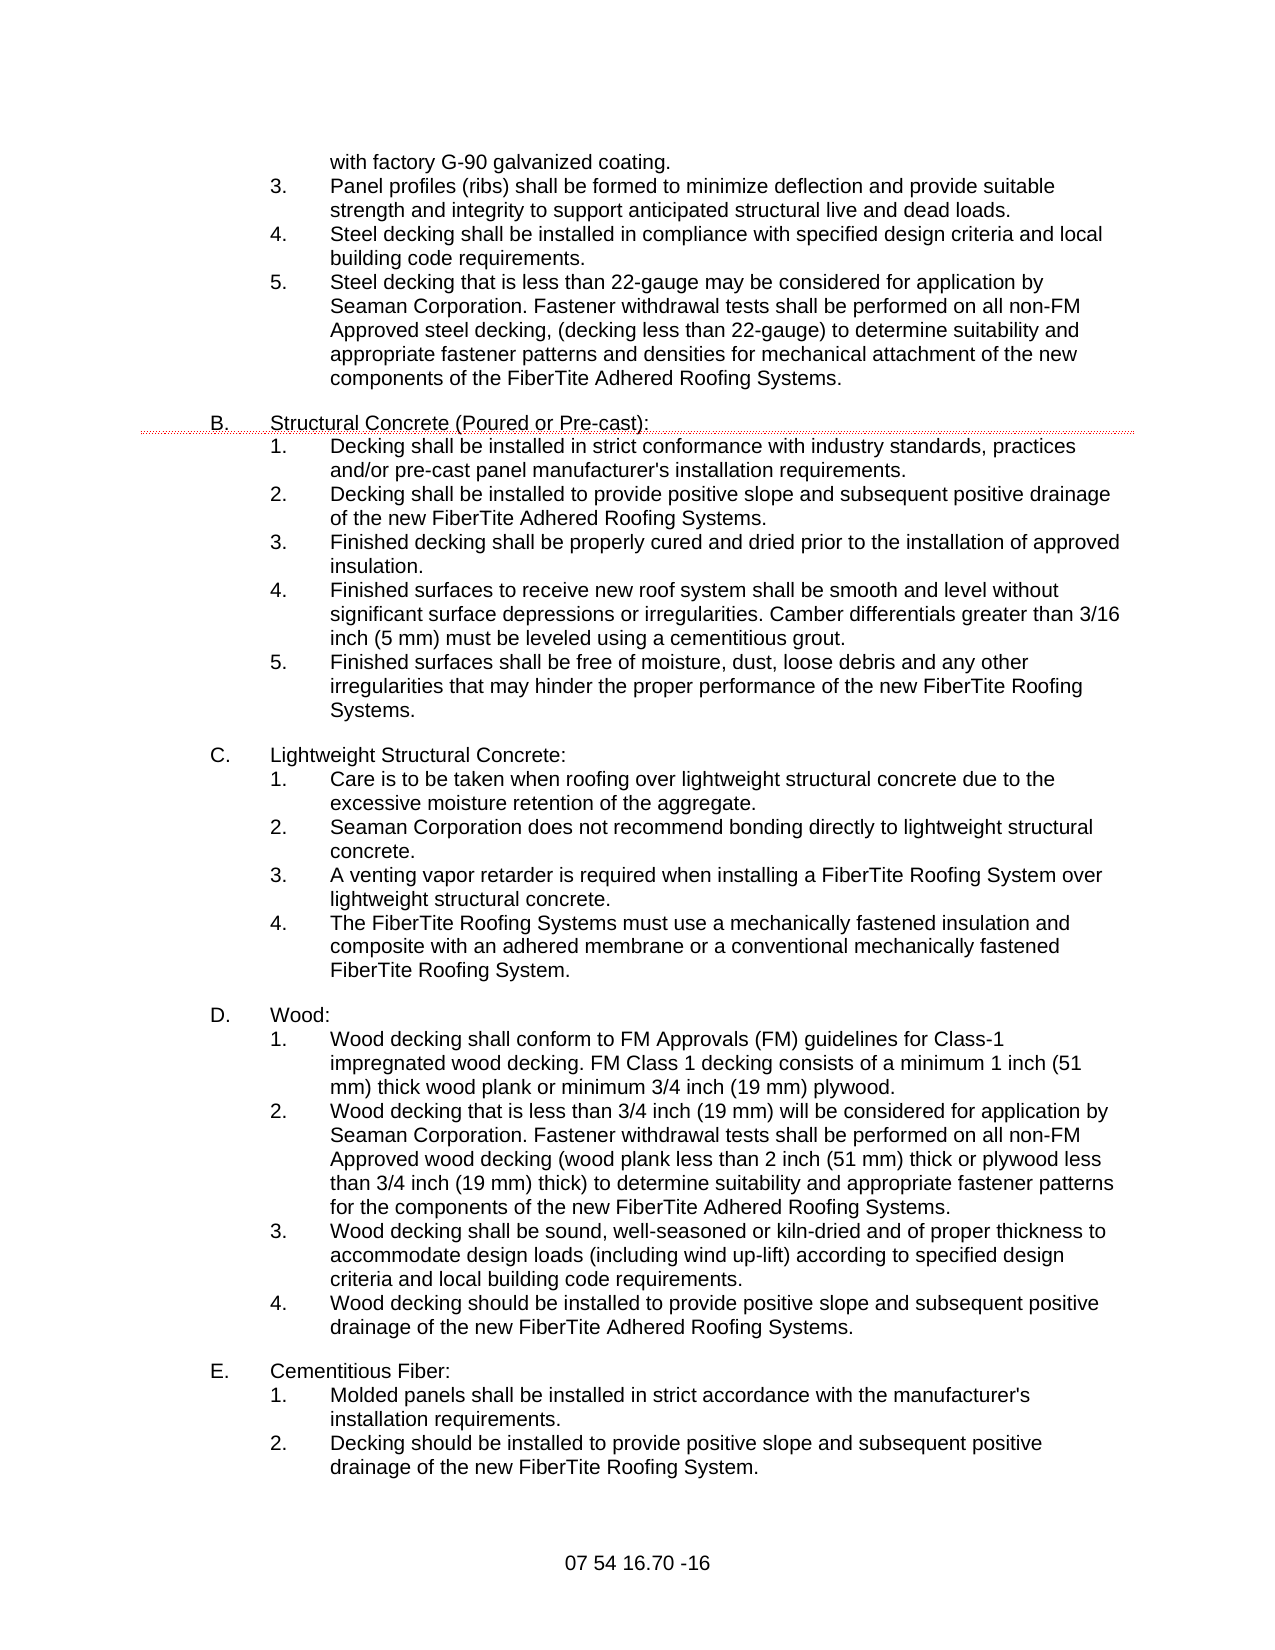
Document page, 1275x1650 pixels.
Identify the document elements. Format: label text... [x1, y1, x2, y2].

list Finished surfaces shall be free of moisture, dust, loose debris and any other irregularities that may hinder the proper performance of the new FiberTite Roofing Systems. [270, 650, 1125, 722]
list Molded panels shall be installed in strict accordance with the manufacturer's installation requirements. [270, 1383, 1125, 1431]
list Wood decking that is less than 3/4 inch (19 mm) will be considered for application by Seaman Corporation. Fastener withdrawal tests shall be performed on all non-FM Approved wood decking (wood plank less than 2 inch (51 mm) thick or plywood less than 3/4 inch (19 mm) thick) to determine suitability and appropriate fastener patterns for the components of the new FiberTite Adhered Roofing Systems. [270, 1099, 1125, 1219]
list Steel decking that is less than 22-gauge may be considered for application by Seaman Corporation. Fastener withdrawal tests shall be performed on all non-FM Approved steel decking, (decking less than 22-gauge) to determine suitability and appropriate fastener patterns and densities for mechanical attachment of the new components of the FiberTite Adhered Roofing Systems. [270, 270, 1125, 389]
list Wood decking shall conform to FM Approvals (FM) guidelines for Class-1 impregnated wood decking. FM Class 1 decking consists of a minimum 1 inch (51 mm) thick wood plank or minimum 3/4 inch (19 mm) plywood. [270, 1027, 1125, 1099]
list Finished decking shall be properly cured and dried prior to the installation of approved insulation. [270, 530, 1125, 578]
list Cementitious Fiber: [210, 1359, 1125, 1383]
list Decking shall be installed in strict conformance with industry standards, practices and/or pre-cast panel manufacturer's installation requirements. [270, 434, 1125, 482]
list Wood decking should be installed to provide positive slope and subsequent positive drainage of the new FiberTite Adhered Roofing Systems. [270, 1291, 1125, 1338]
list Wood: [210, 1003, 1125, 1027]
list A venting vapor retarder is required when installing a FiberTite Roofing System over lightweight structural concrete. [270, 862, 1125, 910]
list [270, 150, 1125, 174]
list Lightweight Structural Concrete: [210, 743, 1125, 767]
list Steel decking shall be installed in compliance with specified design criteria and local building code requirements. [270, 222, 1125, 270]
list Wood decking shall be sound, well-seasoned or kiln-dried and of proper thickness to accommodate design loads (including wind up-lift) according to specified design criteria and local building code requirements. [270, 1219, 1125, 1291]
list Decking should be installed to provide positive slope and subsequent positive drainage of the new FiberTite Roofing System. [270, 1431, 1125, 1479]
list Panel profiles (ribs) shall be formed to minimize deflection and provide suitable strength and integrity to support anticipated structural live and dead loads. [270, 174, 1125, 222]
list Finished surfaces to receive new roof system shall be smooth and level without significant surface depressions or irregularities. Camber differentials greater than 3/16 inch (5 mm) must be leveled using a cementitious grout. [270, 578, 1125, 650]
list Seaman Corporation does not recommend bonding directly to lightweight structural concrete. [270, 814, 1125, 862]
list Decking shall be installed to provide positive slope and subsequent positive drainage of the new FiberTite Adhered Roofing Systems. [270, 482, 1125, 530]
list Structural Concrete (Poured or Pre-cast): [210, 410, 1125, 434]
list Care is to be taken when roofing over lightweight structural concrete due to the excessive moisture retention of the aggregate. [270, 767, 1125, 814]
list The FiberTite Roofing Systems must use a mechanically fastened insulation and composite with an adhered membrane or a conventional mechanically fastened FiberTite Roofing System. [270, 910, 1125, 982]
